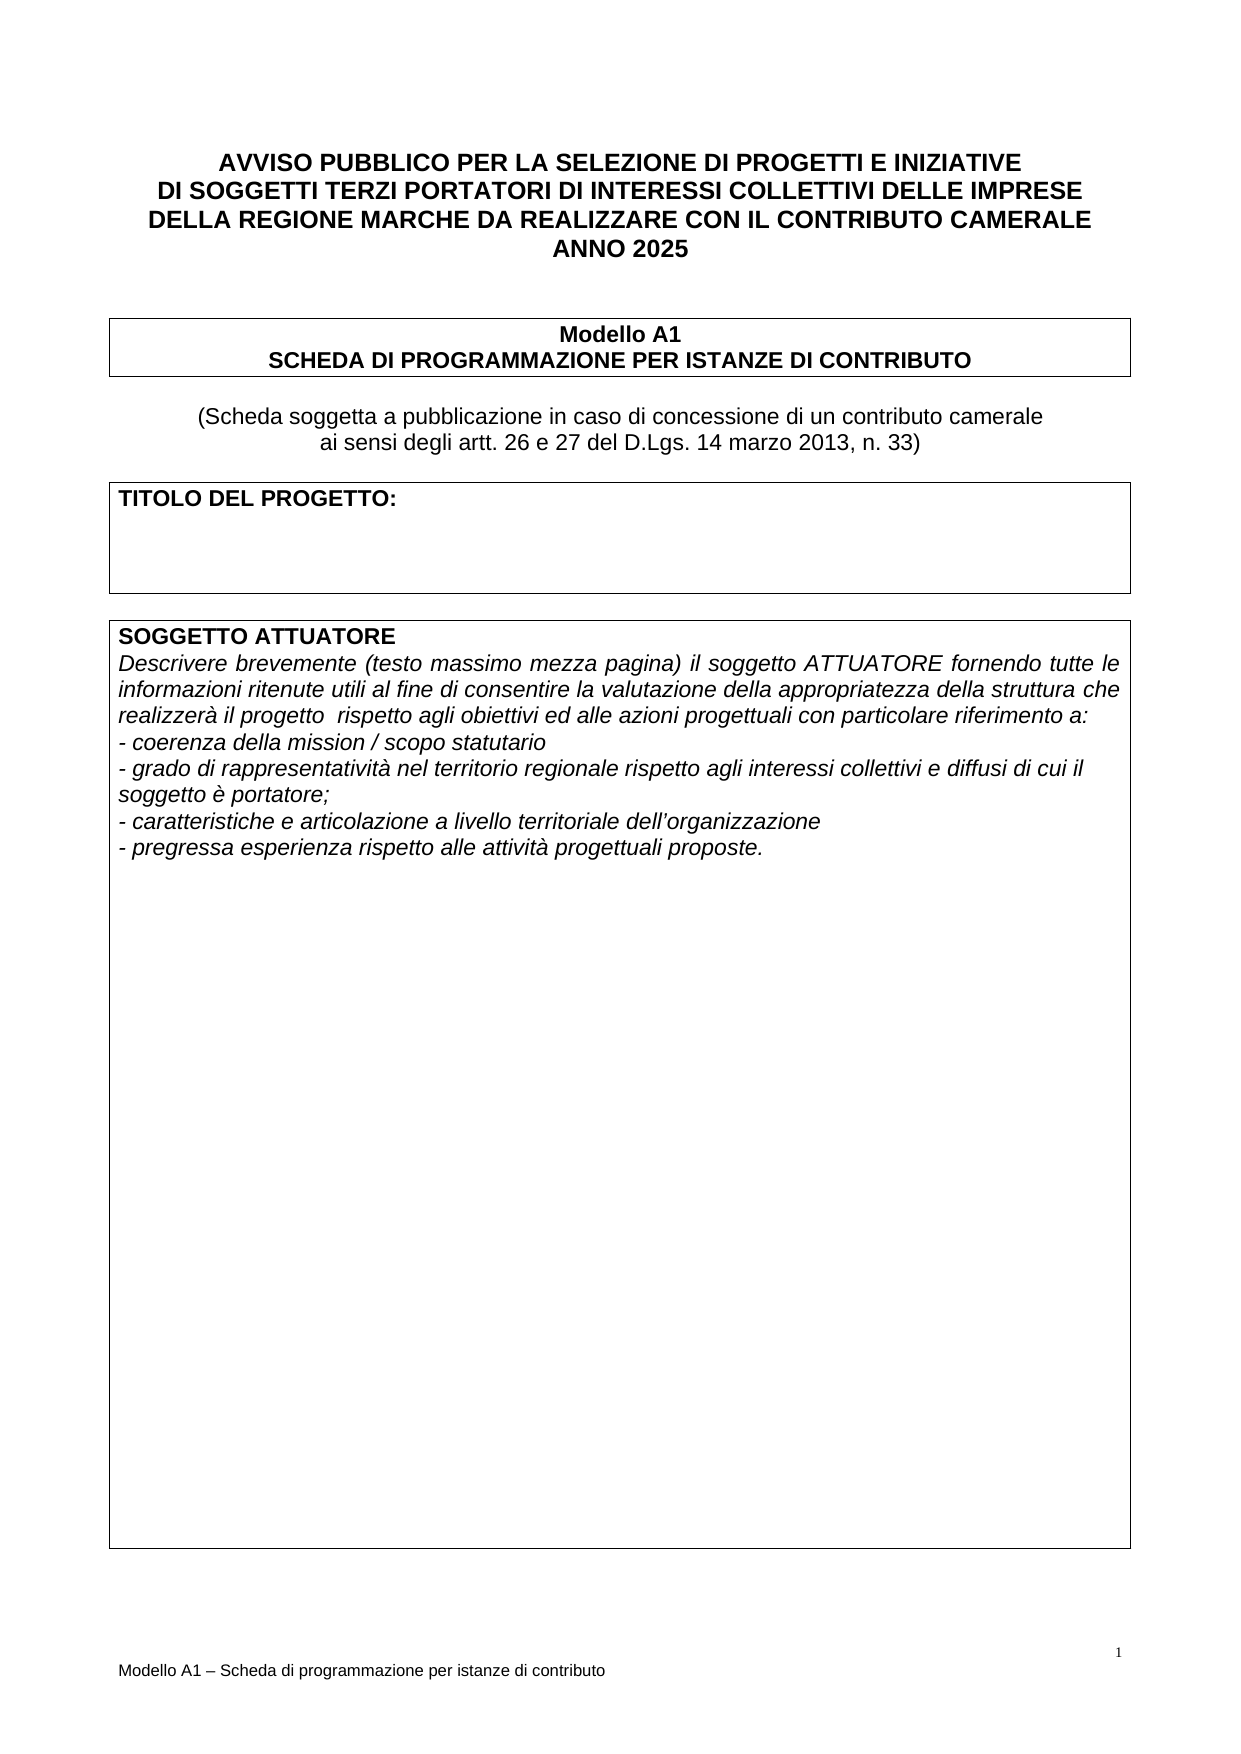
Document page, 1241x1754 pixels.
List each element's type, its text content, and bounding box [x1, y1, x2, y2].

text AVVISO PUBBLICO PER LA SELEZIONE DI PROGETTI E INIZIATIVE [118, 148, 1122, 176]
text - coerenza della mission / scopo statutario [118, 729, 1122, 755]
text - grado di rappresentatività nel territorio regionale rispetto agli interessi collettivi e diffusi di cui il soggetto è portatore; [118, 755, 1122, 808]
text (Scheda soggetta a pubblicazione in caso di concessione di un contributo camerale [118, 403, 1122, 429]
text Descrivere brevemente (testo massimo mezza pagina) il soggetto ATTUATORE fornendo tutte le informazioni ritenute utili al fine di consentire la valutazione della appropriatezza della struttura che realizzerà il progetto rispetto agli obiettivi ed alle azioni progettuali con particolare riferimento a: [118, 649, 1122, 729]
text - caratteristiche e articolazione a livello territoriale dell’organizzazione [118, 808, 1122, 834]
text - pregressa esperienza rispetto alle attività progettuali proposte. [118, 834, 1122, 860]
text TITOLO DEL PROGETTO: [110, 483, 1130, 512]
text SCHEDA DI PROGRAMMAZIONE PER ISTANZE DI CONTRIBUTO [110, 344, 1130, 376]
text ai sensi degli artt. 26 e 27 del D.Lgs. 14 marzo 2013, n. 33) [118, 429, 1122, 456]
text Modello A1 [110, 319, 1130, 344]
text DI SOGGETTI TERZI PORTATORI DI INTERESSI COLLETTIVI DELLE IMPRESE DELLA REGIONE MARCHE DA REALIZZARE CON IL CONTRIBUTO CAMERALE ANNO 2025 [118, 176, 1122, 263]
text SOGGETTO ATTUATORE [110, 621, 1130, 649]
